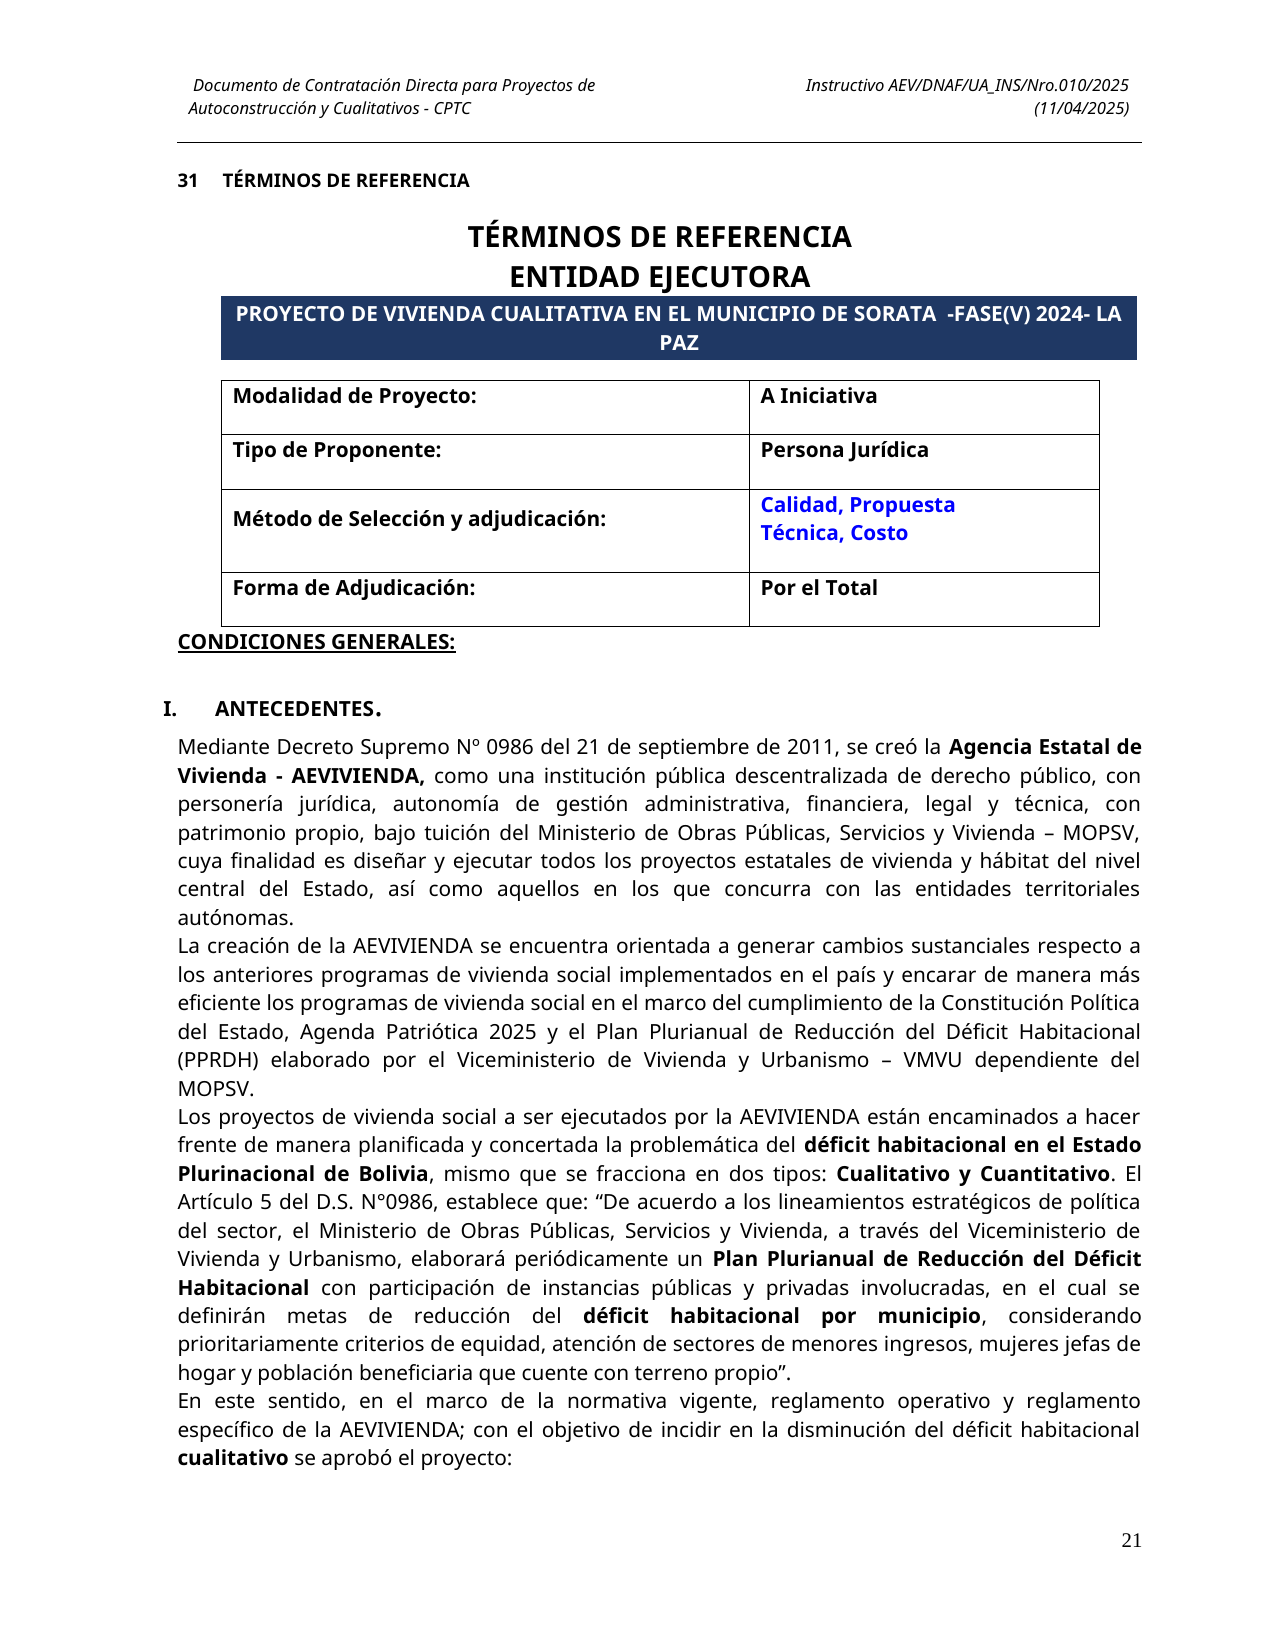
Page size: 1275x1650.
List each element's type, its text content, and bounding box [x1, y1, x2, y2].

text CONDICIONES GENERALES: [177, 504, 1142, 656]
list ANTECEDENTES. [177, 681, 1142, 726]
text Mediante Decreto Supremo Nº 0986 del 21 de septiembre de 2011, se creó la Agencia Estatal de Vivienda - AEVIVIENDA, como una institución pública descentralizada de derecho público, con personería jurídica, autonomía de gestión administrativa, financiera, legal y técnica, con patrimonio propio, bajo tuición del Ministerio de Obras Públicas, Servicios y Vivienda – MOPSV, cuya finalidad es diseñar y ejecutar todos los proyectos estatales de vivienda y hábitat del nivel central del Estado, así como aquellos en los que concurra con las entidades territoriales autónomas. [177, 732, 1142, 931]
text La creación de la AEVIVIENDA se encuentra orientada a generar cambios sustanciales respecto a los anteriores programas de vivienda social implementados en el país y encarar de manera más eficiente los programas de vivienda social en el marco del cumplimiento de la Constitución Política del Estado, Agenda Patriótica 2025 y el Plan Plurianual de Reducción del Déficit Habitacional (PPRDH) elaborado por el Viceministerio de Vivienda y Urbanismo – VMVU dependiente del MOPSV. [177, 931, 1142, 1102]
table_header Modalidad de Proyecto: [222, 381, 749, 434]
table_cell Calidad, Propuesta Técnica, Costo [750, 490, 1099, 572]
table_cell Forma de Adjudicación: [222, 573, 749, 626]
text TÉRMINOS DE REFERENCIA [177, 217, 1142, 256]
table_cell Por el Total [750, 573, 1099, 626]
text ENTIDAD EJECUTORA [177, 256, 1142, 296]
text En este sentido, en el marco de la normativa vigente, reglamento operativo y reglamento específico de la AEVIVIENDA; con el objetivo de incidir en la disminución del déficit habitacional cualitativo se aprobó el proyecto: [177, 1386, 1142, 1472]
table_header A Iniciativa [750, 381, 1099, 434]
text Los proyectos de vivienda social a ser ejecutados por la AEVIVIENDA están encaminados a hacer frente de manera planificada y concertada la problemática del déficit habitacional en el Estado Plurinacional de Bolivia, mismo que se fracciona en dos tipos: Cualitativo y Cuantitativo. El Artículo 5 del D.S. N°0986, establece que: “De acuerdo a los lineamientos estratégicos de política del sector, el Ministerio de Obras Públicas, Servicios y Vivienda, a través del Viceministerio de Vivienda y Urbanismo, elaborará periódicamente un Plan Plurianual de Reducción del Déficit Habitacional con participación de instancias públicas y privadas involucradas, en el cual se definirán metas de reducción del déficit habitacional por municipio, considerando prioritariamente criterios de equidad, atención de sectores de menores ingresos, mujeres jefas de hogar y población beneficiaria que cuente con terreno propio”. [177, 1102, 1142, 1386]
table_cell Tipo de Proponente: [222, 435, 749, 489]
table_cell Persona Jurídica [750, 435, 1099, 489]
table_header PROYECTO DE VIVIENDA CUALITATIVA EN EL MUNICIPIO DE SORATA -FASE(V) 2024- LA PAZ [221, 296, 1137, 360]
table_cell Método de Selección y adjudicación: [222, 490, 749, 572]
list TÉRMINOS DE REFERENCIA [177, 167, 1142, 193]
